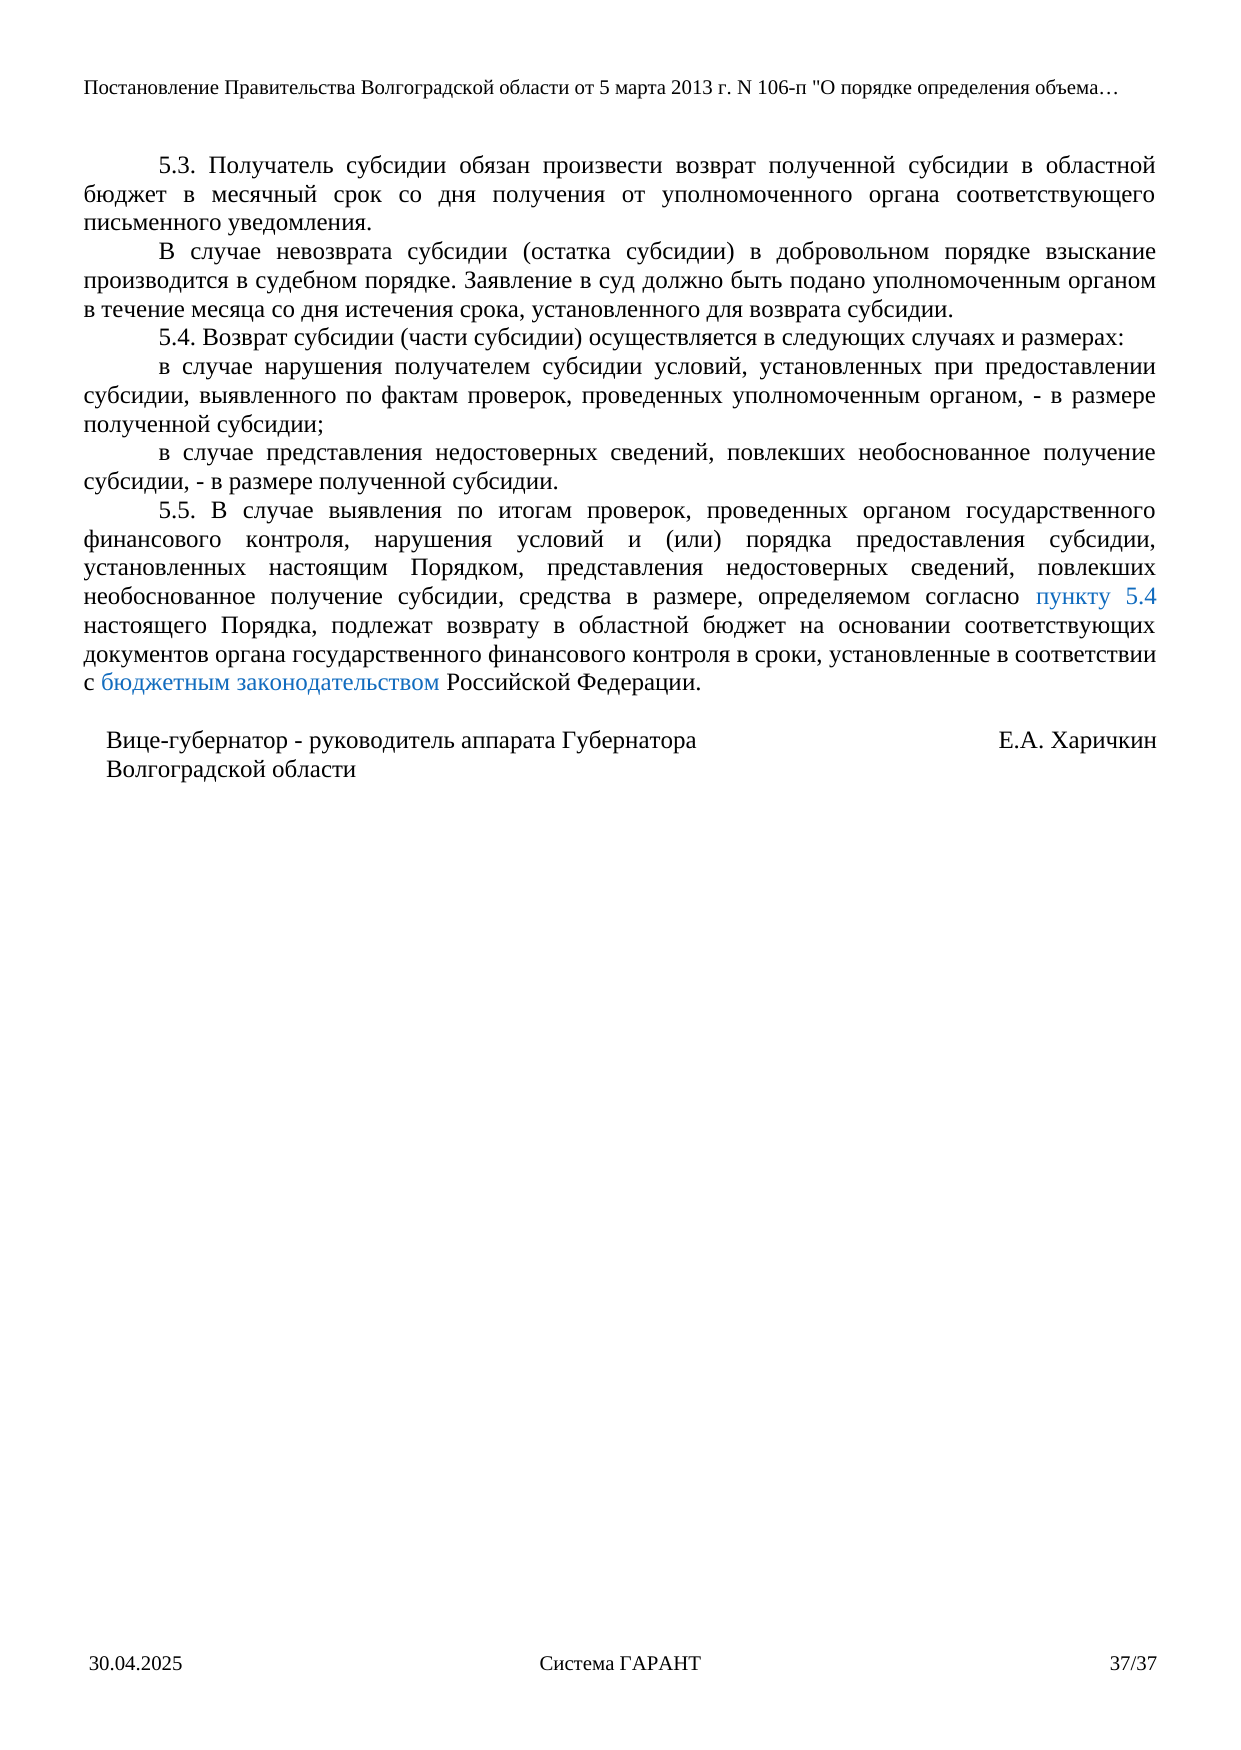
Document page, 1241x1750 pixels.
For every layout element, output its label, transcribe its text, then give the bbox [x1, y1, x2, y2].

text 5.3. Получатель субсидии обязан произвести возврат полученной субсидии в областной бюджет в месячный срок со дня получения от уполномоченного органа соответствующего письменного уведомления. [83, 150, 1157, 236]
text в случае нарушения получателем субсидии условий, установленных при предоставлении субсидии, выявленного по фактам проверок, проведенных уполномоченным органом, - в размере полученной субсидии; [83, 351, 1157, 437]
text 5.4. Возврат субсидии (части субсидии) осуществляется в следующих случаях и размерах: [83, 322, 1157, 351]
text В случае невозврата субсидии (остатка субсидии) в добровольном порядке взыскание производится в судебном порядке. Заявление в суд должно быть подано уполномоченным органом в течение месяца со дня истечения срока, установленного для возврата субсидии. [83, 236, 1157, 322]
table_header Вице-губернатор - руководитель аппарата Губернатора Волгоградской области [95, 725, 810, 782]
table_header Е.А. Харичкин [810, 725, 1168, 782]
text 5.5. В случае выявления по итогам проверок, проведенных органом государственного финансового контроля, нарушения условий и (или) порядка предоставления субсидии, установленных настоящим Порядком, представления недостоверных сведений, повлекших необоснованное получение субсидии, средства в размере, определяемом согласно пункту 5.4 настоящего Порядка, подлежат возврату в областной бюджет на основании соответствующих документов органа государственного финансового контроля в сроки, установленные в соответствии с бюджетным законодательством Российской Федерации. [83, 495, 1157, 696]
text в случае представления недостоверных сведений, повлекших необоснованное получение субсидии, - в размере полученной субсидии. [83, 437, 1157, 495]
